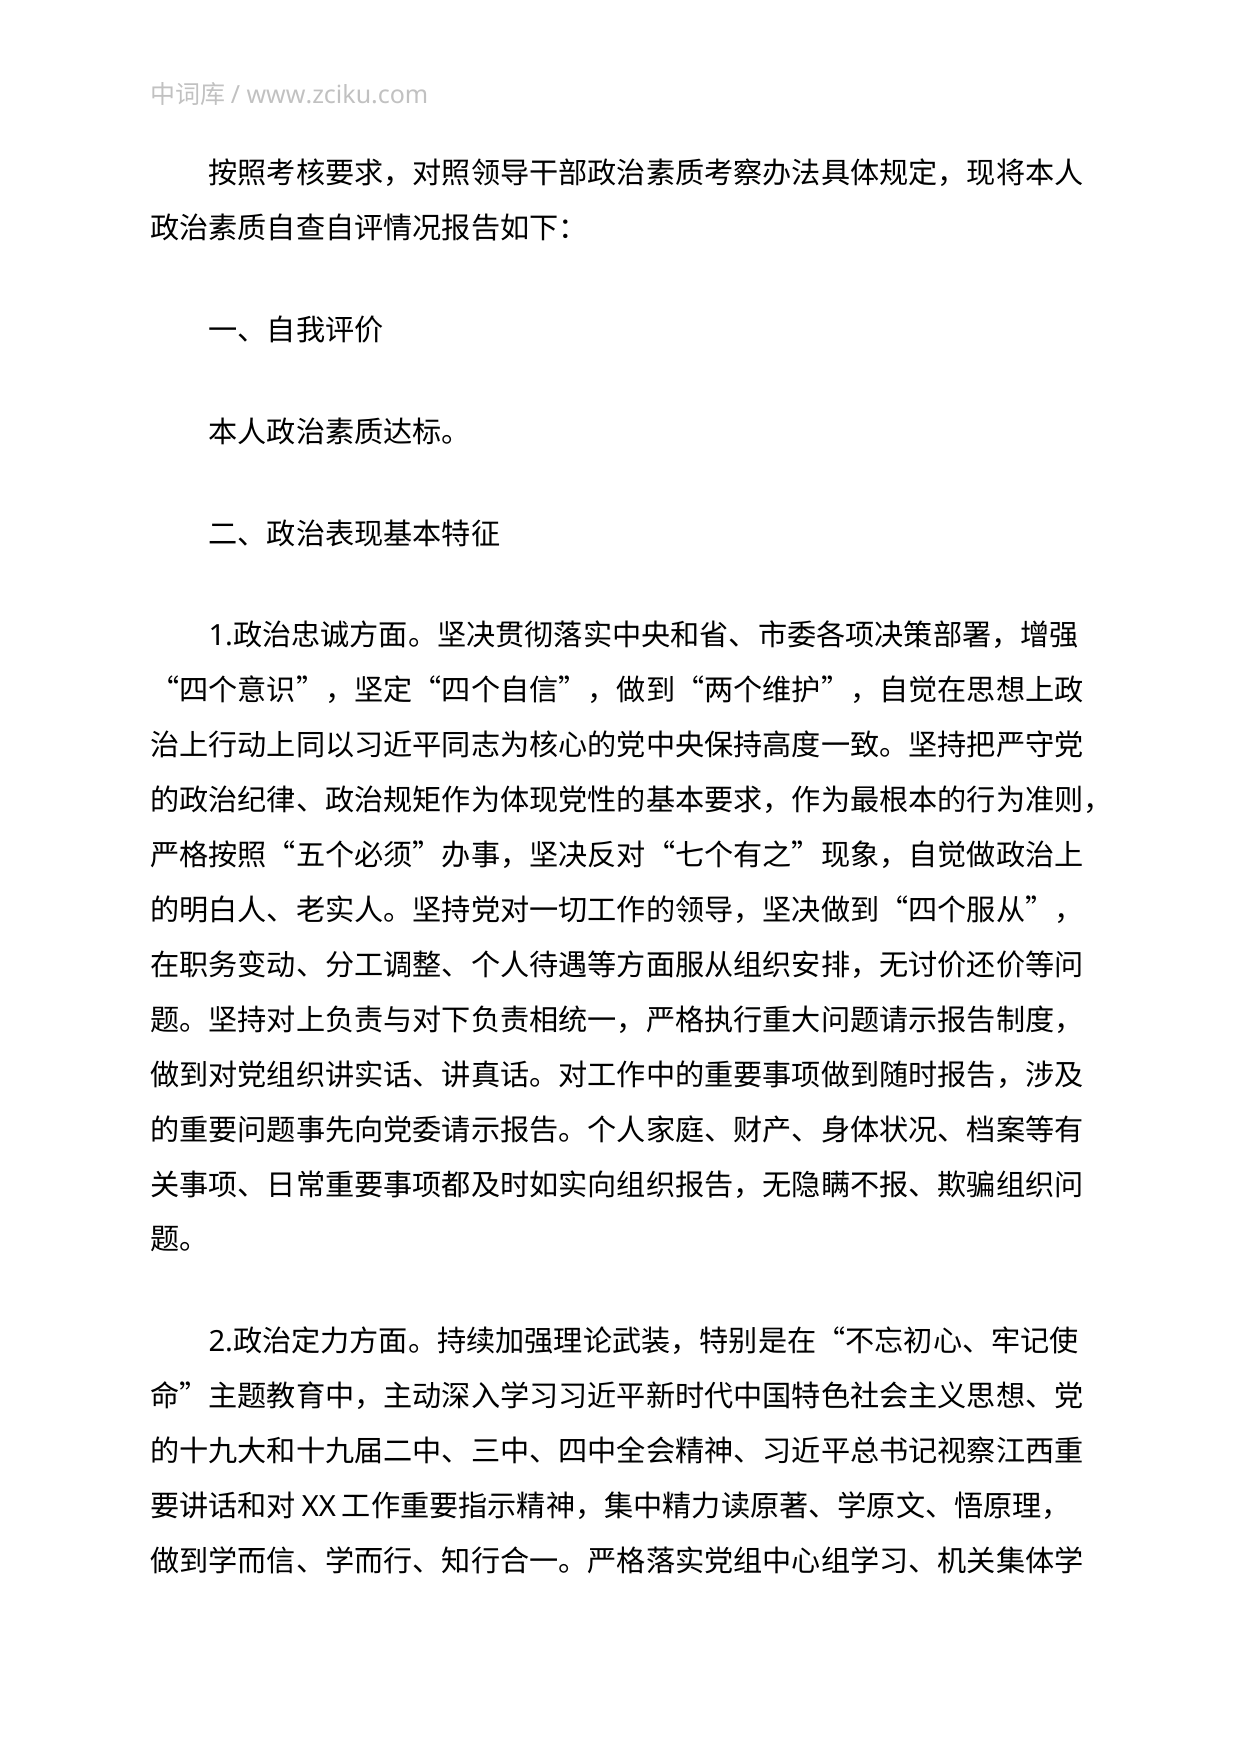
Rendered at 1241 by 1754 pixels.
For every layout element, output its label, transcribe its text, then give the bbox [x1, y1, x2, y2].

text 按照考核要求，对照领导干部政治素质考察办法具体规定，现将本人政治素质自查自评情况报告如下： [150, 150, 1090, 247]
text 1.政治忠诚方面。坚决贯彻落实中央和省、市委各项决策部署，增强“四个意识”，坚定“四个自信”，做到“两个维护”，自觉在思想上政治上行动上同以习近平同志为核心的党中央保持高度一致。坚持把严守党的政治纪律、政治规矩作为体现党性的基本要求，作为最根本的行为准则，严格按照“五个必须”办事，坚决反对“七个有之”现象，自觉做政治上的明白人、老实人。坚持党对一切工作的领导，坚决做到“四个服从”，在职务变动、分工调整、个人待遇等方面服从组织安排，无讨价还价等问题。坚持对上负责与对下负责相统一，严格执行重大问题请示报告制度，做到对党组织讲实话、讲真话。对工作中的重要事项做到随时报告，涉及的重要问题事先向党委请示报告。个人家庭、财产、身体状况、档案等有关事项、日常重要事项都及时如实向组织报告，无隐瞒不报、欺骗组织问题。 [150, 612, 1090, 1258]
text 一、自我评价 [150, 307, 1090, 349]
text 二、政治表现基本特征 [150, 510, 1090, 552]
text 本人政治素质达标。 [150, 408, 1090, 451]
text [150, 1318, 1090, 1580]
